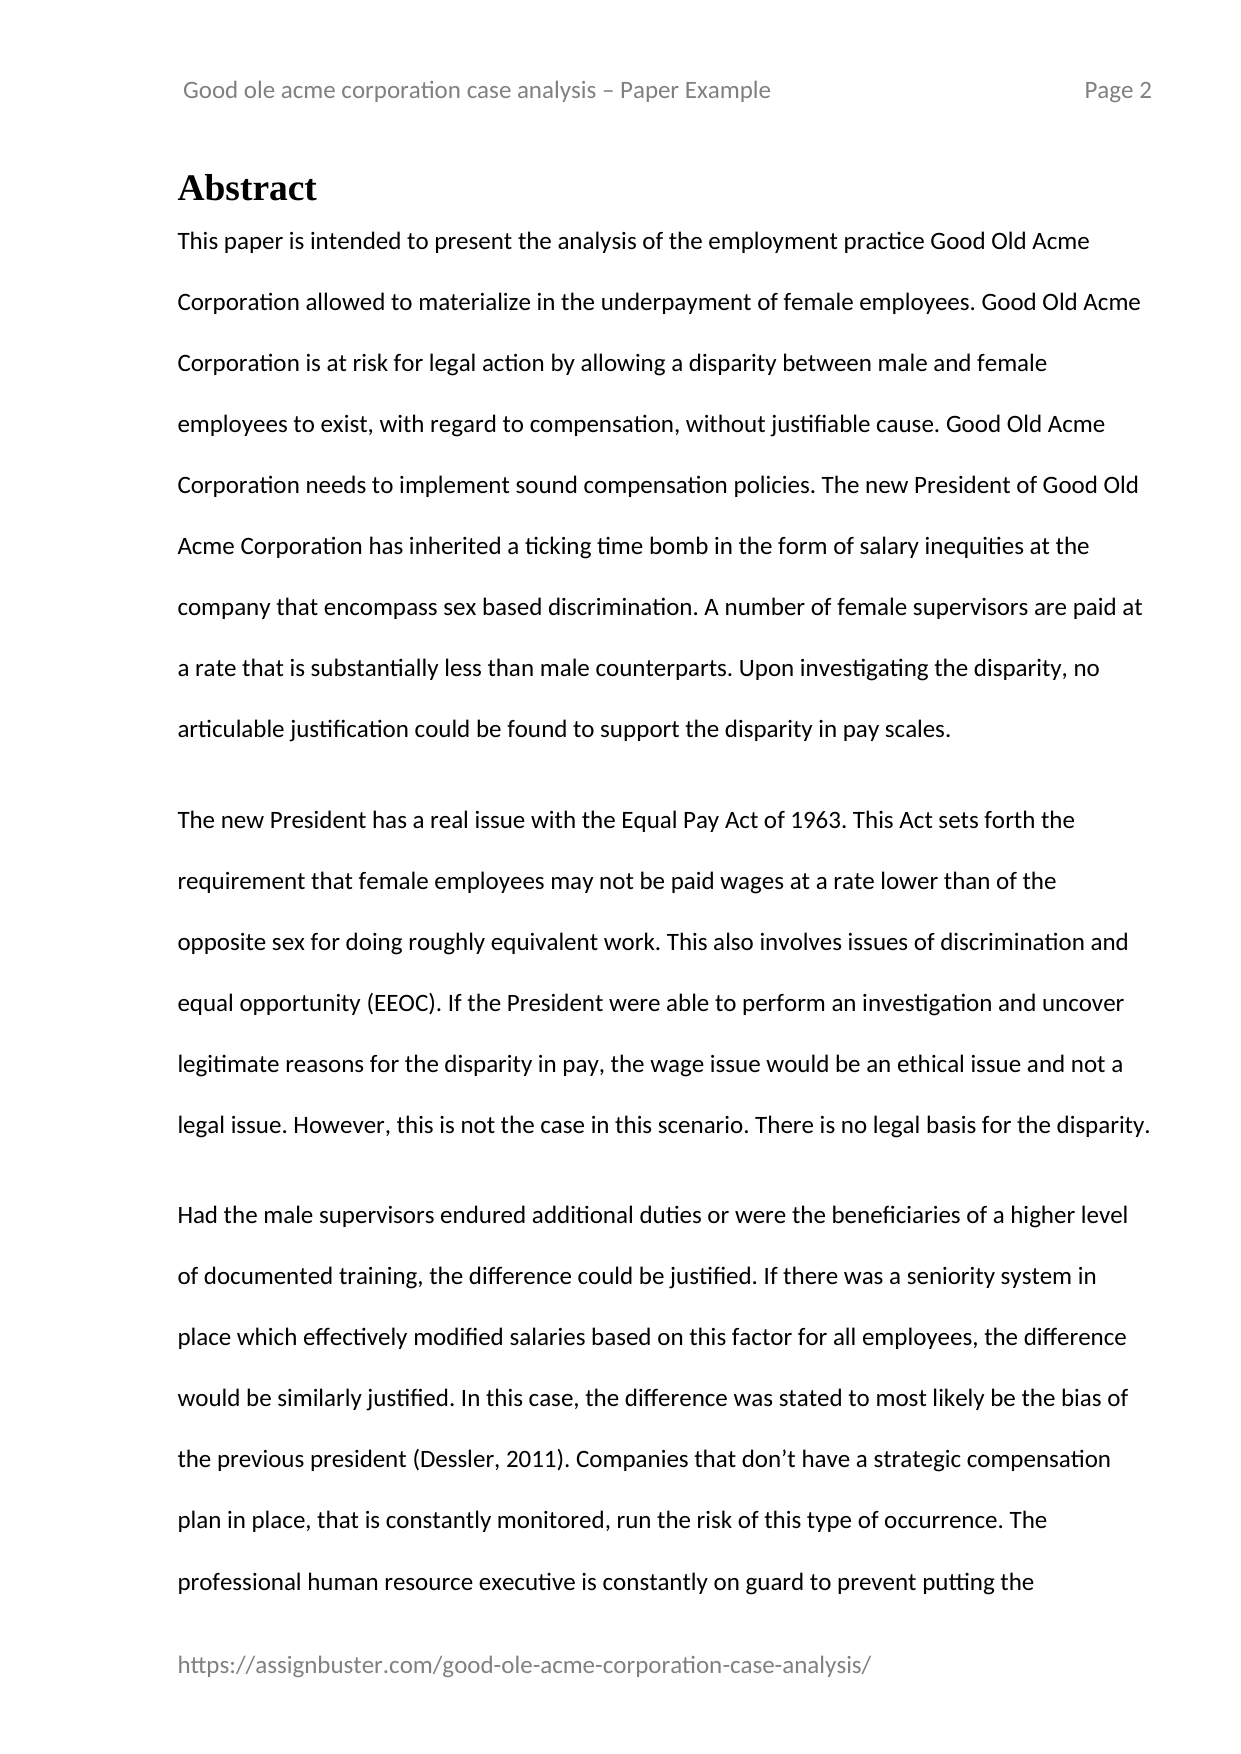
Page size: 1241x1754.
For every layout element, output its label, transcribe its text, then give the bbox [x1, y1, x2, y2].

text This paper is intended to present the analysis of the employment practice Good Old Acme Corporation allowed to materialize in the underpayment of female employees. Good Old Acme Corporation is at risk for legal action by allowing a disparity between male and female employees to exist, with regard to compensation, without justifiable cause. Good Old Acme Corporation needs to implement sound compensation policies. The new President of Good Old Acme Corporation has inherited a ticking time bomb in the form of salary inequities at the company that encompass sex based discrimination. A number of female supervisors are paid at a rate that is substantially less than male counterparts. Upon investigating the disparity, no articulable justification could be found to support the disparity in pay scales. [177, 225, 1152, 744]
subtitle Abstract [177, 166, 1152, 209]
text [177, 1199, 1152, 1596]
text The new President has a real issue with the Equal Pay Act of 1963. This Act sets forth the requirement that female employees may not be paid wages at a rate lower than of the opposite sex for doing roughly equivalent work. This also involves issues of discrimination and equal opportunity (EEOC). If the President were able to perform an investigation and uncover legitimate reasons for the disparity in pay, the wage issue would be an ethical issue and not a legal issue. However, this is not the case in this scenario. There is no legal basis for the disparity. [177, 804, 1152, 1139]
